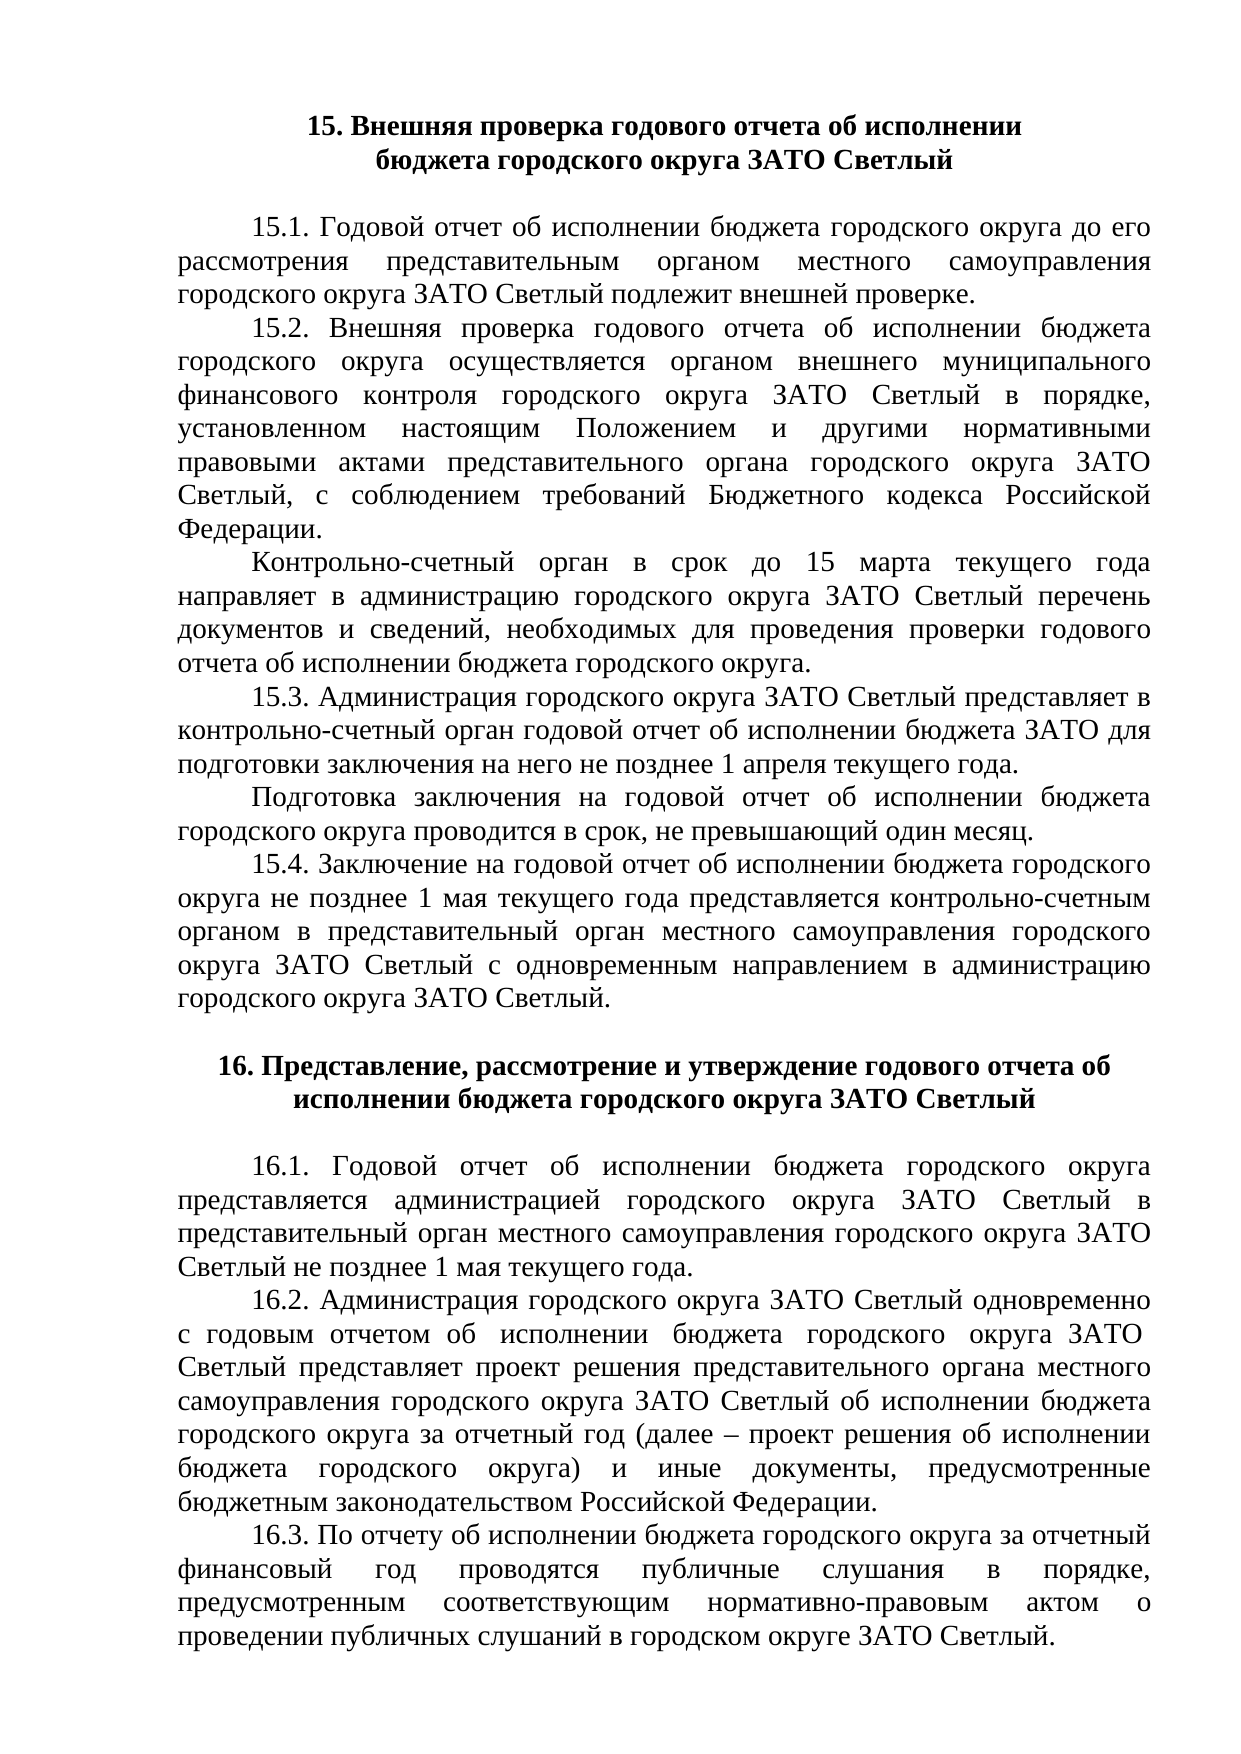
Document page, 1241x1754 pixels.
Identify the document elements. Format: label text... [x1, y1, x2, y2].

text 15. Внешняя проверка годового отчета об исполнении [177, 108, 1152, 142]
text 15.1. Годовой отчет об исполнении бюджета городского округа до его рассмотрения представительным органом местного самоуправления городского округа ЗАТО Светлый подлежит внешней проверке. [177, 209, 1152, 310]
text Подготовка заключения на годовой отчет об исполнении бюджета городского округа проводится в срок, не превышающий один месяц. [177, 779, 1152, 846]
text 16.3. По отчету об исполнении бюджета городского округа за отчетный финансовый год проводятся публичные слушания в порядке, предусмотренным соответствующим нормативно-правовым актом о проведении публичных слушаний в городском округе ЗАТО Светлый. [177, 1517, 1152, 1651]
text 15.4. Заключение на годовой отчет об исполнении бюджета городского округа не позднее 1 мая текущего года представляется контрольно-счетным органом в представительный орган местного самоуправления городского округа ЗАТО Светлый с одновременным направлением в администрацию городского округа ЗАТО Светлый. [177, 846, 1152, 1014]
text 15.2. Внешняя проверка годового отчета об исполнении бюджета городского округа осуществляется органом внешнего муниципального финансового контроля городского округа ЗАТО Светлый в порядке, установленном настоящим Положением и другими нормативными правовыми актами представительного органа городского округа ЗАТО Светлый, с соблюдением требований Бюджетного кодекса Российской Федерации. [177, 310, 1152, 544]
text 15.3. Администрация городского округа ЗАТО Светлый представляет в контрольно-счетный орган годовой отчет об исполнении бюджета ЗАТО для подготовки заключения на него не позднее 1 апреля текущего года. [177, 679, 1152, 779]
text 16.2. Администрация городского округа ЗАТО Светлый одновременно с годовым отчетом об исполнении бюджета городского округа ЗАТО Светлый представляет проект решения представительного органа местного самоуправления городского округа ЗАТО Светлый об исполнении бюджета городского округа за отчетный год (далее – проект решения об исполнении бюджета городского округа) и иные документы, предусмотренные бюджетным законодательством Российской Федерации. [177, 1282, 1152, 1517]
text 16. Представление, рассмотрение и утверждение годового отчета об исполнении бюджета городского округа ЗАТО Светлый [177, 1048, 1152, 1115]
text Контрольно-счетный орган в срок до 15 марта текущего года направляет в администрацию городского округа ЗАТО Светлый перечень документов и сведений, необходимых для проведения проверки годового отчета об исполнении бюджета городского округа. [177, 544, 1152, 679]
text 16.1. Годовой отчет об исполнении бюджета городского округа представляется администрацией городского округа ЗАТО Светлый в представительный орган местного самоуправления городского округа ЗАТО Светлый не позднее 1 мая текущего года. [177, 1148, 1152, 1282]
text бюджета городского округа ЗАТО Светлый [177, 142, 1152, 176]
